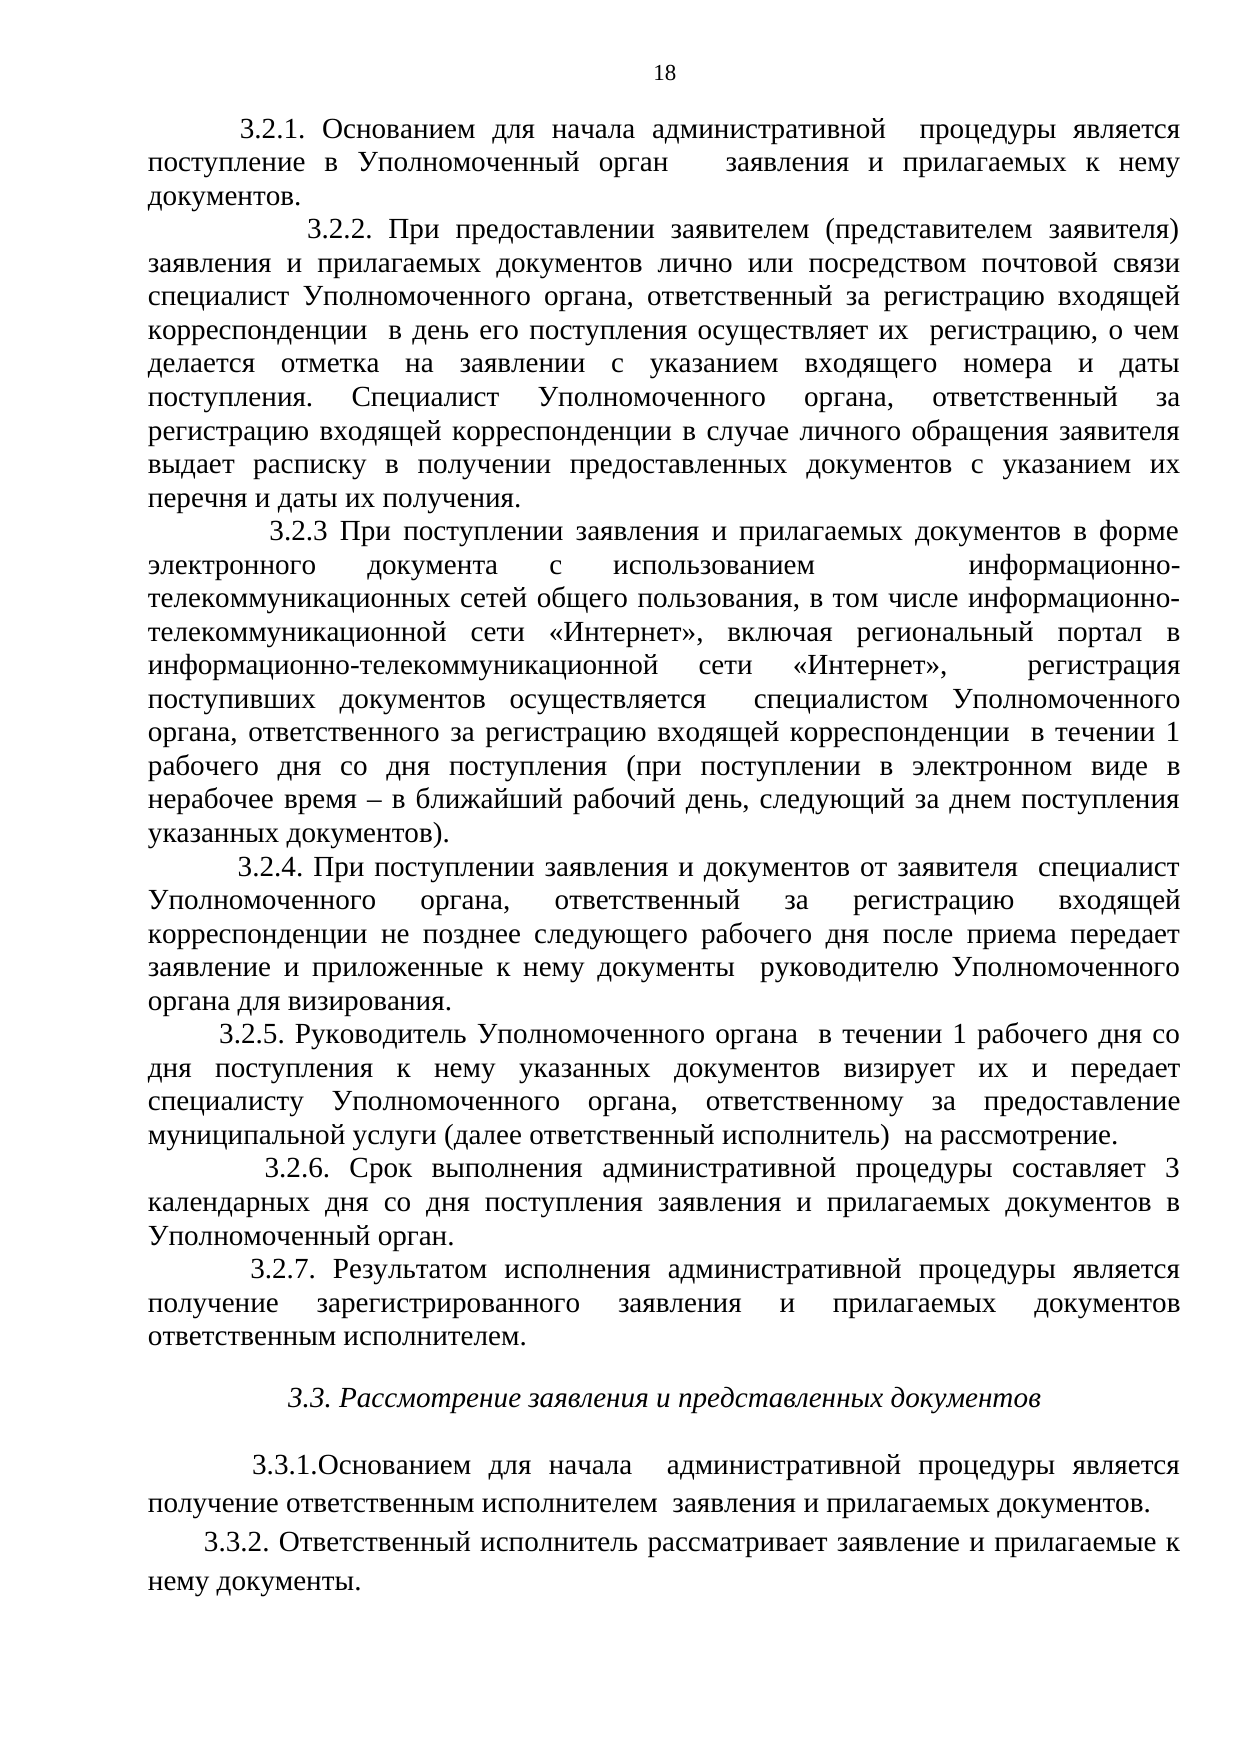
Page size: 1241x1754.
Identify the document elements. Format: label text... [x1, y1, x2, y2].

text 3.3. Рассмотрение заявления и представленных документов [148, 1380, 1181, 1413]
text 3.2.7. Результатом исполнения административной процедуры является получение зарегистрированного заявления и прилагаемых документов ответственным исполнителем. [148, 1251, 1181, 1352]
text 3.3.1.Основанием для начала административной процедуры является получение ответственным исполнителем заявления и прилагаемых документов. [148, 1447, 1181, 1519]
text 3.2.1. Основанием для начала административной процедуры является поступление в Уполномоченный орган заявления и прилагаемых к нему документов. [148, 111, 1181, 211]
text 3.2.2. При предоставлении заявителем (представителем заявителя) заявления и прилагаемых документов лично или посредством почтовой связи специалист Уполномоченного органа, ответственный за регистрацию входящей корреспонденции в день его поступления осуществляет их регистрацию, о чем делается отметка на заявлении с указанием входящего номера и даты поступления. Специалист Уполномоченного органа, ответственный за регистрацию входящей корреспонденции в случае личного обращения заявителя выдает расписку в получении предоставленных документов с указанием их перечня и даты их получения. [148, 211, 1181, 513]
text 3.2.6. Срок выполнения административной процедуры составляет 3 календарных дня со дня поступления заявления и прилагаемых документов в Уполномоченный орган. [148, 1151, 1181, 1251]
text 3.3.2. Ответственный исполнитель рассматривает заявление и прилагаемые к нему документы. [148, 1524, 1181, 1596]
text 3.2.5. Руководитель Уполномоченного органа в течении 1 рабочего дня со дня поступления к нему указанных документов визирует их и передает специалисту Уполномоченного органа, ответственному за предоставление муниципальной услуги (далее ответственный исполнитель) на рассмотрение. [148, 1016, 1181, 1151]
text 3.2.4. При поступлении заявления и документов от заявителя специалист Уполномоченного органа, ответственный за регистрацию входящей корреспонденции не позднее следующего рабочего дня после приема передает заявление и приложенные к нему документы руководителю Уполномоченного органа для визирования. [148, 849, 1181, 1016]
text 3.2.3 При поступлении заявления и прилагаемых документов в форме электронного документа с использованием информационно-телекоммуникационных сетей общего пользования, в том числе информационно-телекоммуникационной сети «Интернет», включая региональный портал в информационно-телекоммуникационной сети «Интернет», регистрация поступивших документов осуществляется специалистом Уполномоченного органа, ответственного за регистрацию входящей корреспонденции в течении 1 рабочего дня со дня поступления (при поступлении в электронном виде в нерабочее время – в ближайший рабочий день, следующий за днем поступления указанных документов). [148, 513, 1181, 849]
